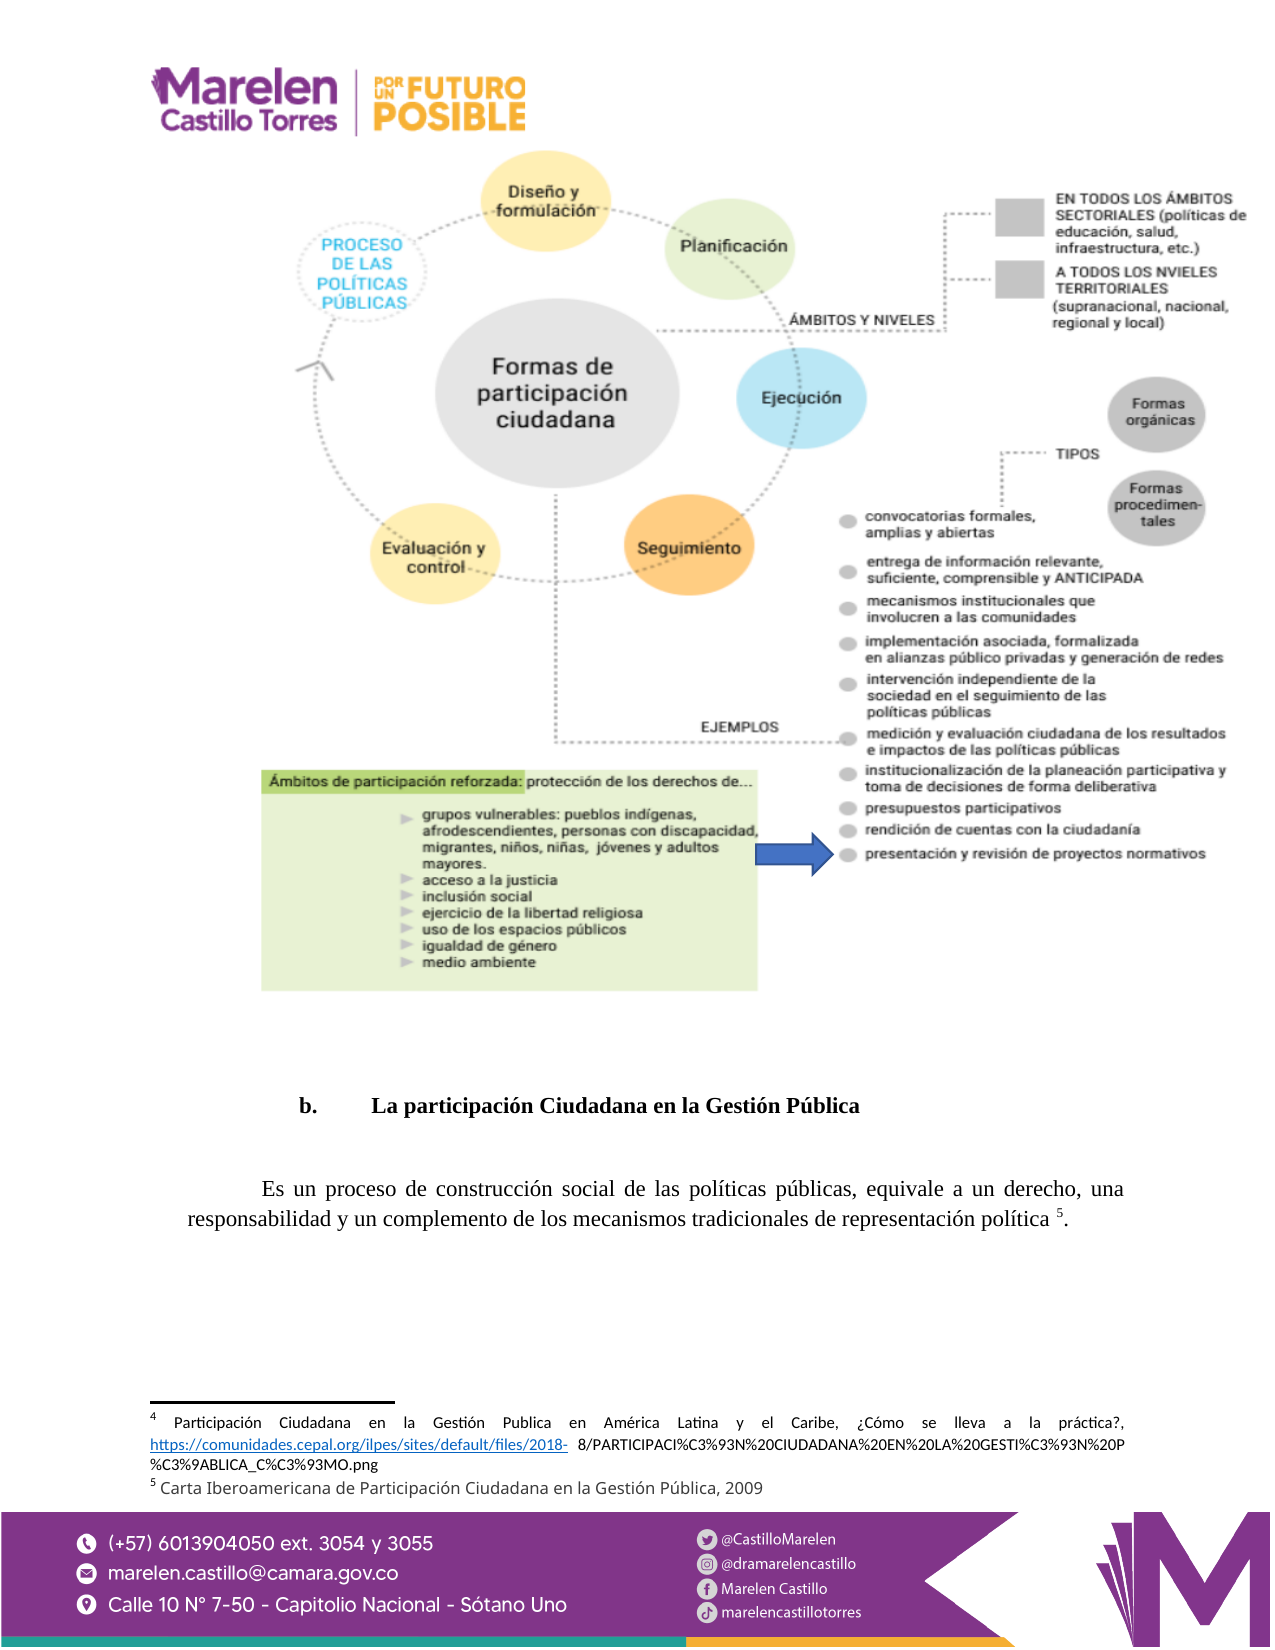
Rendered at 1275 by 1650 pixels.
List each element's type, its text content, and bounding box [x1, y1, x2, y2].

text Es un proceso de construcción social de las políticas públicas, equivale a un derecho, una responsabilidad y un complemento de los mecanismos tradicionales de representación política . [187, 1175, 1125, 1231]
list La participación Ciudadana en la Gestión Pública [225, 1092, 1125, 1118]
picture [150, 67, 525, 135]
picture [261, 150, 1253, 993]
picture [0, 1512, 1268, 1647]
